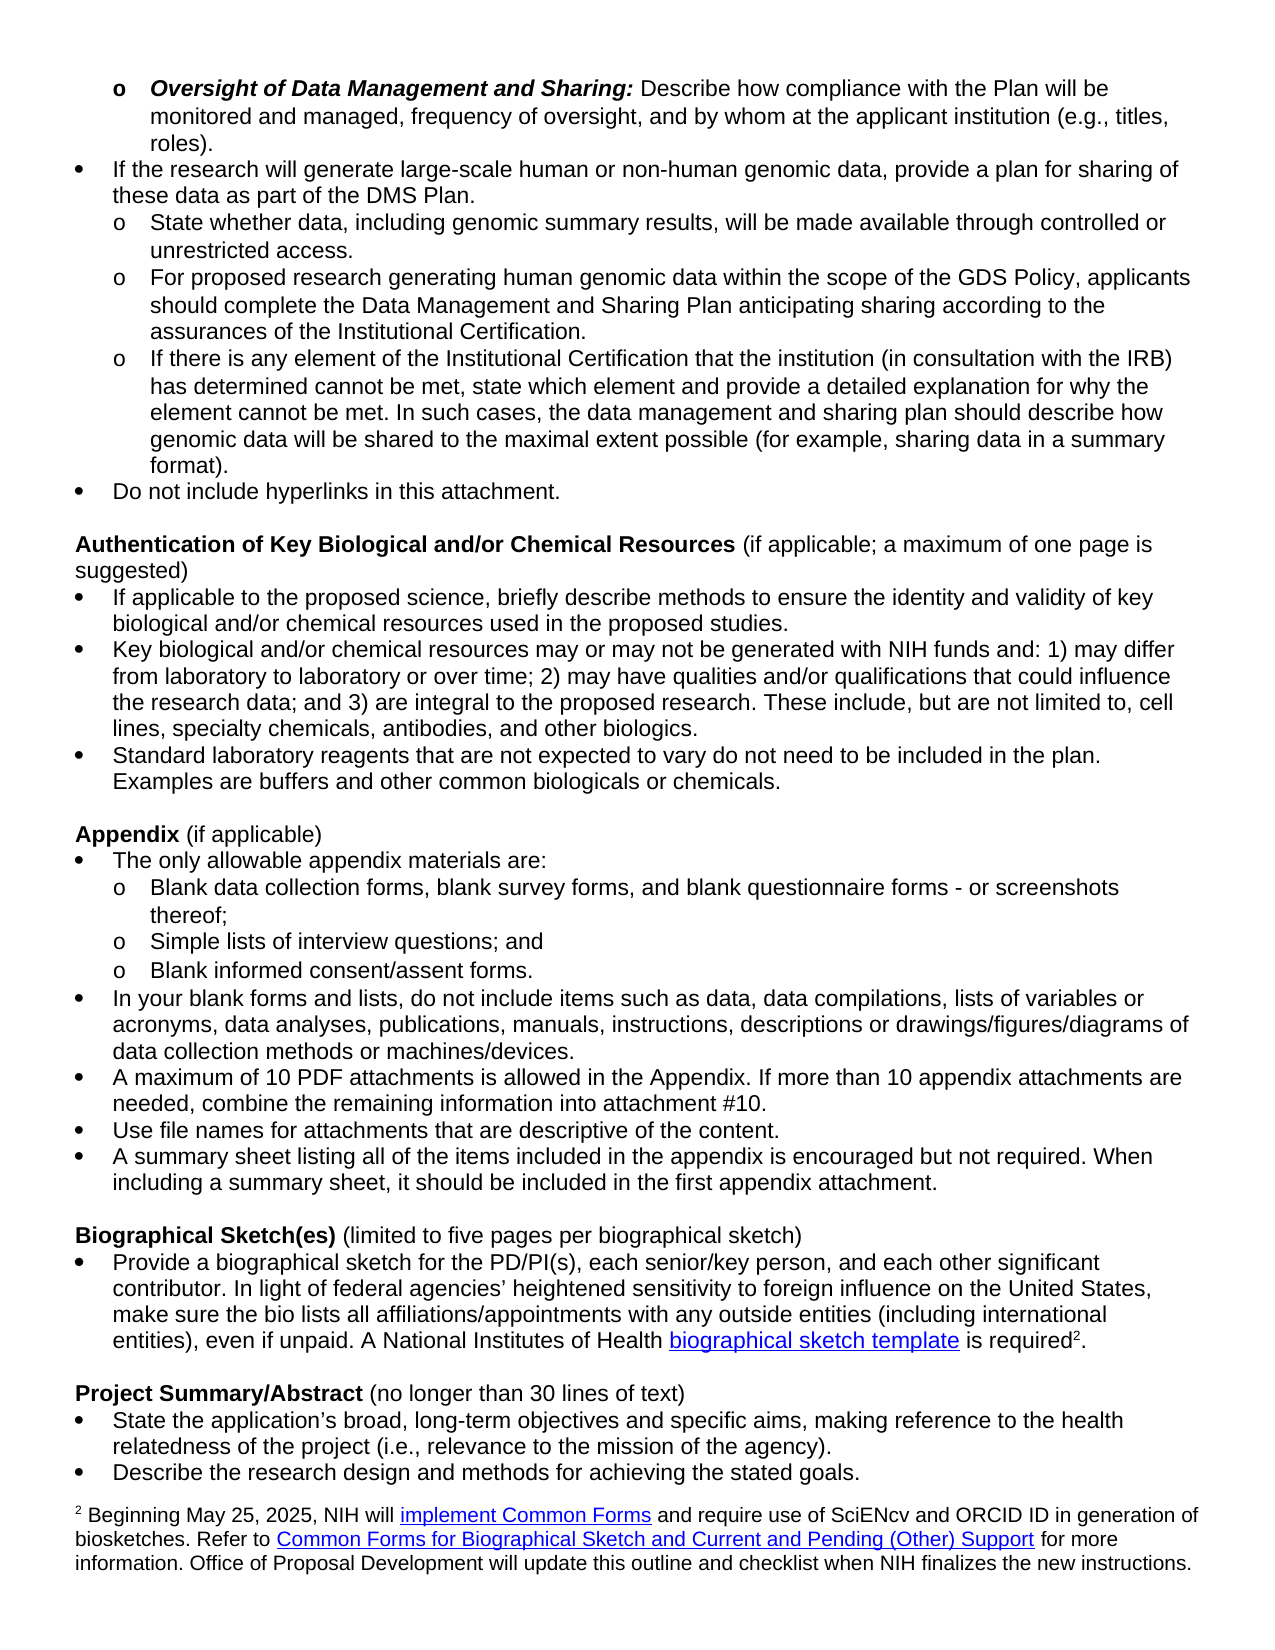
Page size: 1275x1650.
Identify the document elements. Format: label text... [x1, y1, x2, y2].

list Describe the research design and methods for achieving the stated goals. [75, 1459, 1200, 1486]
list If there is any element of the Institutional Certification that the institution (in consultation with the IRB) has determined cannot be met, state which element and provide a detailed explanation for why the element cannot be met. In such cases, the data management and sharing plan should describe how genomic data will be shared to the maximal extent possible (for example, sharing data in a summary format). [112, 344, 1200, 478]
list Use file names for attachments that are descriptive of the content. [75, 1117, 1200, 1143]
list Blank informed consent/assent forms. [112, 957, 1200, 985]
list The only allowable appendix materials are: [75, 847, 1200, 873]
text Project Summary/Abstract (no longer than 30 lines of text) [75, 1380, 1200, 1407]
list Standard laboratory reagents that are not expected to vary do not need to be included in the plan. Examples are buffers and other common biologicals or chemicals. [75, 742, 1200, 794]
text Provide a biographical sketch for the PD/PI(s), each senior/key person, and each other significant contributor. In light of federal agencies’ heightened sensitivity to foreign influence on the United States, make sure the bio lists all affiliations/appointments with any outside entities (including international entities), even if unpaid. A National Institutes of Health biographical sketch template is required. [75, 1248, 1200, 1354]
list For proposed research generating human genomic data within the scope of the GDS Policy, applicants should complete the Data Management and Sharing Plan anticipating sharing according to the assurances of the Institutional Certification. [112, 263, 1200, 344]
list A summary sheet listing all of the items included in the appendix is encouraged but not required. When including a summary sheet, it should be included in the first appendix attachment. [75, 1143, 1200, 1196]
list Blank data collection forms, blank survey forms, and blank questionnaire forms - or screenshots thereof; [112, 873, 1200, 928]
list State the application’s broad, long-term objectives and specific aims, making reference to the health relatedness of the project (i.e., relevance to the mission of the agency). [75, 1407, 1200, 1459]
list Biographical Sketch(es) (limited to five pages per biographical sketch) [75, 1222, 1200, 1248]
list Key biological and/or chemical resources may or may not be generated with NIH funds and: 1) may differ from laboratory to laboratory or over time; 2) may have qualities and/or qualifications that could influence the research data; and 3) are integral to the proposed research. These include, but are not limited to, cell lines, specialty chemicals, antibodies, and other biologics. [75, 636, 1200, 742]
list Do not include hyperlinks in this attachment. [75, 478, 1200, 504]
list In your blank forms and lists, do not include items such as data, data compilations, lists of variables or acronyms, data analyses, publications, manuals, instructions, descriptions or drawings/figures/diagrams of data collection methods or machines/devices. [75, 985, 1200, 1064]
list If applicable to the proposed science, briefly describe methods to ensure the identity and validity of key biological and/or chemical resources used in the proposed studies. [75, 584, 1200, 636]
list Simple lists of interview questions; and [112, 928, 1200, 957]
list A maximum of 10 PDF attachments is allowed in the Appendix. If more than 10 appendix attachments are needed, combine the remaining information into attachment #10. [75, 1064, 1200, 1117]
list Appendix (if applicable) [75, 821, 1200, 847]
list If the research will generate large-scale human or non-human genomic data, provide a plan for sharing of these data as part of the DMS Plan. [75, 156, 1200, 209]
list State whether data, including genomic summary results, will be made available through controlled or unrestricted access. [112, 209, 1200, 263]
list Authentication of Key Biological and/or Chemical Resources (if applicable; a maximum of one page is suggested) [75, 531, 1200, 584]
list Oversight of Data Management and Sharing: Describe how compliance with the Plan will be monitored and managed, frequency of oversight, and by whom at the applicant institution (e.g., titles, roles). [112, 75, 1200, 156]
